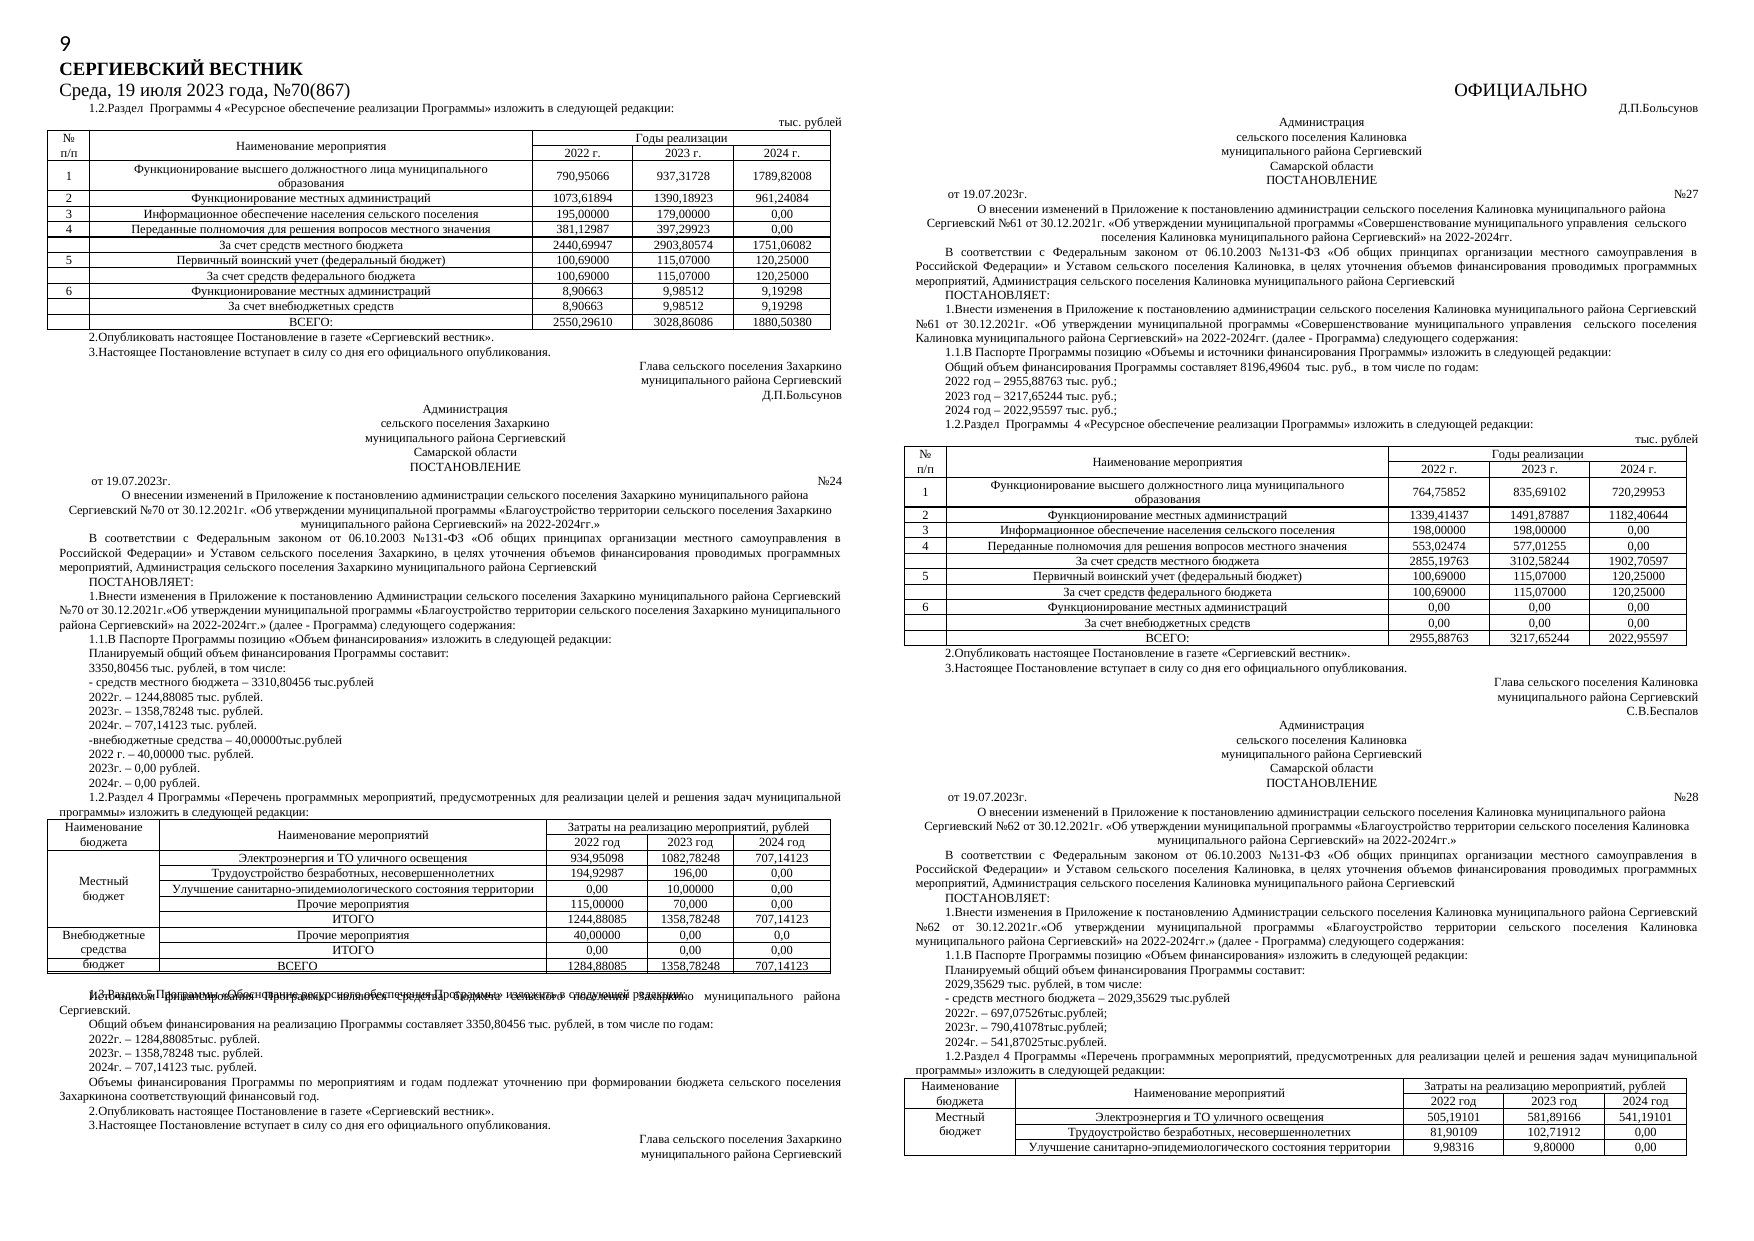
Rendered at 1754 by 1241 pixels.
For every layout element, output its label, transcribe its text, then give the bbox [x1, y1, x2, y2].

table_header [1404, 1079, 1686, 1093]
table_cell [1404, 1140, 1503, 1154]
table_cell 9,19298 [734, 299, 830, 313]
text Администрация [915, 115, 1698, 129]
text 1.2.Раздел Программы 4 «Ресурсное обеспечение реализации Программы» изложить в следующей редакции: [915, 417, 1698, 431]
text О внесении изменений в Приложение к постановлению администрации сельского поселения Захаркино муниципального района Сергиевский №70 от 30.12.2021г. «Об утверждении муниципальной программы «Благоустройство территории сельского поселения Захаркино муниципального района Сергиевский» на 2022-2024гг.» [59, 488, 842, 531]
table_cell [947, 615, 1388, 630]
table_cell 6 [48, 284, 89, 298]
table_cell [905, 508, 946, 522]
table_cell 195,00000 [533, 207, 632, 221]
table_cell 790,95066 [533, 161, 632, 190]
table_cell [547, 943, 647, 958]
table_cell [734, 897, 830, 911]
table_cell Прочие мероприятия [160, 897, 546, 911]
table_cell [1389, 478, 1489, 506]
text 3.Настоящее Постановление вступает в силу со дня его официального опубликования. [915, 661, 1698, 675]
table_cell 5 [48, 253, 89, 267]
text - средств местного бюджета – 2029,35629 тыс.рублей [915, 991, 1698, 1006]
table_header № п/п [48, 131, 89, 160]
table_cell За счет внебюджетных средств [90, 299, 532, 313]
table_cell Первичный воинский учет (федеральный бюджет) [90, 253, 532, 267]
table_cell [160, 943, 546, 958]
table_cell 1 [48, 161, 89, 190]
text 2024г. – 707,14123 тыс. рублей. [59, 718, 842, 732]
text 1.2.Раздел 4 Программы «Перечень программных мероприятий, предусмотренных для реализации целей и решения задач муниципальной программы» изложить в следующей редакции: [915, 1049, 1698, 1077]
text 2024г. – 0,00 рублей. [59, 776, 842, 790]
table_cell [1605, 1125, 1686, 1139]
table_cell 100,69000 [533, 268, 632, 283]
table_cell 8,90663 [533, 299, 632, 313]
text 1.1.В Паспорте Программы позицию «Объемы и источники финансирования Программы» изложить в следующей редакции: [915, 345, 1698, 359]
text ПОСТАНОВЛЯЕТ: [915, 891, 1698, 905]
text 3350,80456 тыс. рублей, в том числе: [59, 661, 842, 675]
text сельского поселения Калиновка [915, 129, 1698, 144]
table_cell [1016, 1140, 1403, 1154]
text от 19.07.2023г. №24 [59, 474, 842, 488]
table_cell 120,25000 [734, 253, 830, 267]
text Общий объем финансирования Программы составляет 8196,49604 тыс. руб., в том числе по годам: [915, 359, 1698, 374]
text Источником финансирования Программы являются средства бюджета сельского поселения Захаркино муниципального района Сергиевский. [59, 988, 842, 1017]
table_header Наименование мероприятия [90, 131, 532, 160]
text 2022г. – 1284,88085тыс. рублей. [59, 1031, 842, 1046]
table_cell 2024 год [734, 835, 830, 849]
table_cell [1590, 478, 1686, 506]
table_cell 1789,82008 [734, 161, 830, 190]
table_cell За счет средств местного бюджета [90, 238, 532, 252]
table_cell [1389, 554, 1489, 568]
table_cell 115,07000 [633, 253, 733, 267]
table_cell 2440,69947 [533, 238, 632, 252]
table_header Затраты на реализацию мероприятий, рублей [547, 820, 830, 834]
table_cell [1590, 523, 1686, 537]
table_cell 1082,78248 [648, 851, 733, 865]
table_cell Функционирование высшего должностного лица муниципального образования [90, 161, 532, 190]
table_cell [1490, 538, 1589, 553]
text Администрация [59, 402, 842, 416]
table_cell Функционирование местных администраций [90, 191, 532, 206]
table_cell 1751,06082 [734, 238, 830, 252]
text Планируемый общий объем финансирования Программы составит: [59, 646, 842, 661]
table_cell 2024 г. [734, 146, 830, 160]
text В соответствии с Федеральным законом от 06.10.2003 №131-ФЗ «Об общих принципах организации местного самоуправления в Российской Федерации» и Уставом сельского поселения Захаркино, в целях уточнения объемов финансирования проводимых программных мероприятий, Администрация сельского поселения Захаркино муниципального района Сергиевский [59, 531, 842, 574]
table_cell 381,12987 [533, 222, 632, 236]
table_cell 3028,86086 [633, 315, 733, 329]
text от 19.07.2023г. №28 [915, 790, 1698, 804]
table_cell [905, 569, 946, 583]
text 1.1.В Паспорте Программы позицию «Объем финансирования» изложить в следующей редакции: [59, 632, 842, 646]
text Объемы финансирования Программы по мероприятиям и годам подлежат уточнению при формировании бюджета сельского поселения Захаркинона соответствующий финансовый год. [59, 1074, 842, 1103]
table_cell 8,90663 [533, 284, 632, 298]
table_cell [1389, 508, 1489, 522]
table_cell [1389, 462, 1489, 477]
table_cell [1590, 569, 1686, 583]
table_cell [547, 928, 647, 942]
text Общий объем финансирования на реализацию Программы составляет 3350,80456 тыс. рублей, в том числе по годам: [59, 1017, 842, 1031]
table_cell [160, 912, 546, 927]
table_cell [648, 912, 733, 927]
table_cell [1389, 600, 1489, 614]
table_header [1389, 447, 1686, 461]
text Самарской области [59, 445, 842, 459]
text 2023г. – 1358,78248 тыс. рублей. [59, 1046, 842, 1060]
table_cell 115,07000 [633, 268, 733, 283]
text О внесении изменений в Приложение к постановлению администрации сельского поселения Калиновка муниципального района Сергиевский №61 от 30.12.2021г. «Об утверждении муниципальной программы «Совершенствование муниципального управления сельского поселения Калиновка муниципального района Сергиевский» на 2022-2024гг. [915, 201, 1698, 244]
table_cell Информационное обеспечение населения сельского поселения [90, 207, 532, 221]
table_cell 9,98512 [633, 284, 733, 298]
text Планируемый общий объем финансирования Программы составит: [915, 962, 1698, 977]
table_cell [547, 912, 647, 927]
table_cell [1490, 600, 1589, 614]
text 3.Настоящее Постановление вступает в силу со дня его официального опубликования. [59, 1118, 842, 1132]
text - средств местного бюджета – 3310,80456 тыс.рублей [59, 675, 842, 689]
text ПОСТАНОВЛЕНИЕ [915, 776, 1698, 790]
text муниципального района Сергиевский [915, 144, 1698, 158]
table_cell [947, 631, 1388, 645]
text 2023 год – 3217,65244 тыс. руб.; [915, 388, 1698, 403]
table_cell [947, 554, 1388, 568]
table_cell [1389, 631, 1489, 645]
text ПОСТАНОВЛЕНИЕ [59, 459, 842, 474]
text 2022г. – 1244,88085 тыс. рублей. [59, 689, 842, 704]
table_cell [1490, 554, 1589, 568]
text 2.Опубликовать настоящее Постановление в газете «Сергиевский вестник». [915, 646, 1698, 661]
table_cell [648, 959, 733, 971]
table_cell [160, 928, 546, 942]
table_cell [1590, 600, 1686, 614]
text Глава сельского поселения Захаркино [59, 359, 842, 373]
table_cell [48, 268, 89, 283]
text 2024 год – 2022,95597 тыс. руб.; [915, 403, 1698, 417]
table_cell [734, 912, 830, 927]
text Самарской области [915, 761, 1698, 776]
text 1.Внести изменения в Приложение к постановлению Администрации сельского поселения Калиновка муниципального района Сергиевский №62 от 30.12.2021г.«Об утверждении муниципальной программы «Благоустройство территории сельского поселения Калиновка муниципального района Сергиевский» на 2022-2024гг.» (далее - Программа) следующего содержания: [915, 905, 1698, 948]
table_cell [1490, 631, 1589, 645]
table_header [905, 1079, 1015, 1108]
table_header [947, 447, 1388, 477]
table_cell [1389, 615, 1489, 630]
text муниципального района Сергиевский [59, 1146, 842, 1161]
table_cell 0,00 [734, 866, 830, 880]
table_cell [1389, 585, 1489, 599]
table_cell 2550,29610 [533, 315, 632, 329]
text 2024г. – 541,87025тыс.рублей. [915, 1034, 1698, 1049]
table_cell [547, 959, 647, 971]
table_cell 0,00 [547, 881, 647, 896]
text сельского поселения Захаркино [59, 416, 842, 431]
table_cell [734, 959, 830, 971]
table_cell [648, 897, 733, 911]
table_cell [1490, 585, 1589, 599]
table_cell Улучшение санитарно-эпидемиологического состояния территории [160, 881, 546, 896]
table_cell 2023 г. [633, 146, 733, 160]
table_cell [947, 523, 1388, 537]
table_cell 937,31728 [633, 161, 733, 190]
text Д.П.Больсунов [915, 101, 1698, 115]
text 2022 год – 2955,88763 тыс. руб.; [915, 374, 1698, 388]
text 2023г. – 0,00 рублей. [59, 761, 842, 776]
table_cell [48, 315, 89, 329]
text 2029,35629 тыс. рублей, в том числе: [915, 977, 1698, 991]
table_cell 707,14123 [734, 851, 830, 865]
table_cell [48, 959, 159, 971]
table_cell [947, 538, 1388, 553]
text 1.2.Раздел 4 Программы «Перечень программных мероприятий, предусмотренных для реализации целей и решения задач муниципальной программы» изложить в следующей редакции: [59, 790, 842, 819]
text В соответствии с Федеральным законом от 06.10.2003 №131-ФЗ «Об общих принципах организации местного самоуправления в Российской Федерации» и Уставом сельского поселения Калиновка, в целях уточнения объемов финансирования проводимых программных мероприятий, Администрация сельского поселения Калиновка муниципального района Сергиевский [915, 847, 1698, 891]
text С.В.Беспалов [915, 704, 1698, 718]
table_header Наименование бюджета [48, 820, 159, 849]
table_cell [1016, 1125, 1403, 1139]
table_cell Функционирование местных администраций [90, 284, 532, 298]
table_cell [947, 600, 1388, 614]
table_cell 2903,80574 [633, 238, 733, 252]
text сельского поселения Калиновка [915, 732, 1698, 747]
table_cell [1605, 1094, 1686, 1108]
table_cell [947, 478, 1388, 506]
text Глава сельского поселения Калиновка [915, 675, 1698, 689]
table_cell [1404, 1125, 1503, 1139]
table_cell 1880,50380 [734, 315, 830, 329]
table_cell [48, 238, 89, 252]
table_cell 2 [48, 191, 89, 206]
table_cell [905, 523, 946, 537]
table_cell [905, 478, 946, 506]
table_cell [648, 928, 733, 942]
table_cell 0,00 [734, 222, 830, 236]
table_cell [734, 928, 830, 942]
text 1.Внести изменения в Приложение к постановлению Администрации сельского поселения Захаркино муниципального района Сергиевский №70 от 30.12.2021г.«Об утверждении муниципальной программы «Благоустройство территории сельского поселения Захаркино муниципального района Сергиевский» на 2022-2024гг.» (далее - Программа) следующего содержания: [59, 589, 842, 632]
text ПОСТАНОВЛЕНИЕ [915, 173, 1698, 187]
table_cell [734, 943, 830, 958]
table_cell 2022 год [547, 835, 647, 849]
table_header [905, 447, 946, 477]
text 2023г. – 790,41078тыс.рублей; [915, 1020, 1698, 1034]
table_cell Местный бюджет [48, 851, 159, 927]
table_cell Переданные полномочия для решения вопросов местного значения [90, 222, 532, 236]
table_cell 194,92987 [547, 866, 647, 880]
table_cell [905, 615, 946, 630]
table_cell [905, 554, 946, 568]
table_cell [48, 299, 89, 313]
text муниципального района Сергиевский [59, 431, 842, 445]
text тыс. рублей [59, 115, 842, 129]
text Самарской области [915, 158, 1698, 173]
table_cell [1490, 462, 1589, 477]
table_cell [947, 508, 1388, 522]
table_cell 4 [48, 222, 89, 236]
text муниципального района Сергиевский [915, 747, 1698, 761]
table_cell 1390,18923 [633, 191, 733, 206]
table_header Годы реализации [533, 131, 830, 145]
text О внесении изменений в Приложение к постановлению администрации сельского поселения Калиновка муниципального района Сергиевский №62 от 30.12.2021г. «Об утверждении муниципальной программы «Благоустройство территории сельского поселения Калиновка муниципального района Сергиевский» на 2022-2024гг.» [915, 804, 1698, 847]
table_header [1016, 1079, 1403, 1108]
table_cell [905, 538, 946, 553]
table_cell 196,00 [648, 866, 733, 880]
table_cell 397,29923 [633, 222, 733, 236]
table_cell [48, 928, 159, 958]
text муниципального района Сергиевский [59, 373, 842, 387]
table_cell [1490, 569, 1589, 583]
table_cell 179,00000 [633, 207, 733, 221]
text Д.П.Больсунов [59, 387, 842, 402]
text -внебюджетные средства – 40,00000тыс.рублей [59, 732, 842, 747]
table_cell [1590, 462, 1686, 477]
table_cell 0,00 [734, 207, 830, 221]
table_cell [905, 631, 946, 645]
text ПОСТАНОВЛЯЕТ: [59, 574, 842, 589]
table_cell 3 [48, 207, 89, 221]
text 3.Настоящее Постановление вступает в силу со дня его официального опубликования. [59, 344, 842, 359]
table_cell 100,69000 [533, 253, 632, 267]
table_cell За счет средств федерального бюджета [90, 268, 532, 283]
text от 19.07.2023г. №27 [915, 187, 1698, 201]
text 2.Опубликовать настоящее Постановление в газете «Сергиевский вестник». [59, 330, 842, 344]
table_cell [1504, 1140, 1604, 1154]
text 2024г. – 707,14123 тыс. рублей. [59, 1060, 842, 1074]
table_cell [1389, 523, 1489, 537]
text 1.1.В Паспорте Программы позицию «Объем финансирования» изложить в следующей редакции: [915, 948, 1698, 962]
text В соответствии с Федеральным законом от 06.10.2003 №131-ФЗ «Об общих принципах организации местного самоуправления в Российской Федерации» и Уставом сельского поселения Калиновка, в целях уточнения объемов финансирования проводимых программных мероприятий, Администрация сельского поселения Калиновка муниципального района Сергиевский [915, 244, 1698, 288]
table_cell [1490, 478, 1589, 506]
text Глава сельского поселения Захаркино [59, 1132, 842, 1146]
table_cell 2022 г. [533, 146, 632, 160]
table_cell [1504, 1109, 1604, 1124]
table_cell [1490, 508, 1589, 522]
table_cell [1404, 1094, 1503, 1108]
text 1.2.Раздел Программы 4 «Ресурсное обеспечение реализации Программы» изложить в следующей редакции: [59, 101, 842, 115]
text 2022г. – 697,07526тыс.рублей; [915, 1006, 1698, 1020]
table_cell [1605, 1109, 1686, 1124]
table_cell 120,25000 [734, 268, 830, 283]
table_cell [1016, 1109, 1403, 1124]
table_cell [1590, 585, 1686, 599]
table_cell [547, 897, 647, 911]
table_cell 934,95098 [547, 851, 647, 865]
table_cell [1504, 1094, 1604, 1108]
text 2.Опубликовать настоящее Постановление в газете «Сергиевский вестник». [59, 1103, 842, 1118]
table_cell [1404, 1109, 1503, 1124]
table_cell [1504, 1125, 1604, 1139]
table_cell 2023 год [648, 835, 733, 849]
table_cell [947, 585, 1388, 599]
text 2022 г. – 40,00000 тыс. рублей. [59, 747, 842, 761]
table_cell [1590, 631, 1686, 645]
table_cell Электроэнергия и ТО уличного освещения [160, 851, 546, 865]
table_cell 9,98512 [633, 299, 733, 313]
table_cell 1073,61894 [533, 191, 632, 206]
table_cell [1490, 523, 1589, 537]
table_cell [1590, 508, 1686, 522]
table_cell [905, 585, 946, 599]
table_cell ВСЕГО: [90, 315, 532, 329]
text 1.Внести изменения в Приложение к постановлению администрации сельского поселения Калиновка муниципального района Сергиевский №61 от 30.12.2021г. «Об утверждении муниципальной программы «Совершенствование муниципального управления сельского поселения Калиновка муниципального района Сергиевский» на 2022-2024гг. (далее - Программа) следующего содержания: [915, 302, 1698, 345]
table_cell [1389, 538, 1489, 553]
table_header Наименование мероприятий [160, 820, 546, 849]
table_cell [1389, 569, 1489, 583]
text Администрация [915, 718, 1698, 732]
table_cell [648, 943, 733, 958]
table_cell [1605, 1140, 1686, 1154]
table_cell 0,00 [734, 881, 830, 896]
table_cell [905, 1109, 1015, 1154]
text ПОСТАНОВЛЯЕТ: [915, 288, 1698, 302]
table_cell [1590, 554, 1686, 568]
table_cell 9,19298 [734, 284, 830, 298]
text тыс. рублей [915, 431, 1698, 446]
table_cell 961,24084 [734, 191, 830, 206]
text муниципального района Сергиевский [915, 689, 1698, 704]
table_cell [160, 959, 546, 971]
table_cell 10,00000 [648, 881, 733, 896]
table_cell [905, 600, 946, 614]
table_cell Трудоустройство безработных, несовершеннолетних [160, 866, 546, 880]
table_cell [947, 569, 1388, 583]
text 2023г. – 1358,78248 тыс. рублей. [59, 704, 842, 718]
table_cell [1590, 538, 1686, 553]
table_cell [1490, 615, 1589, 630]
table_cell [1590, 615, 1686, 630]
